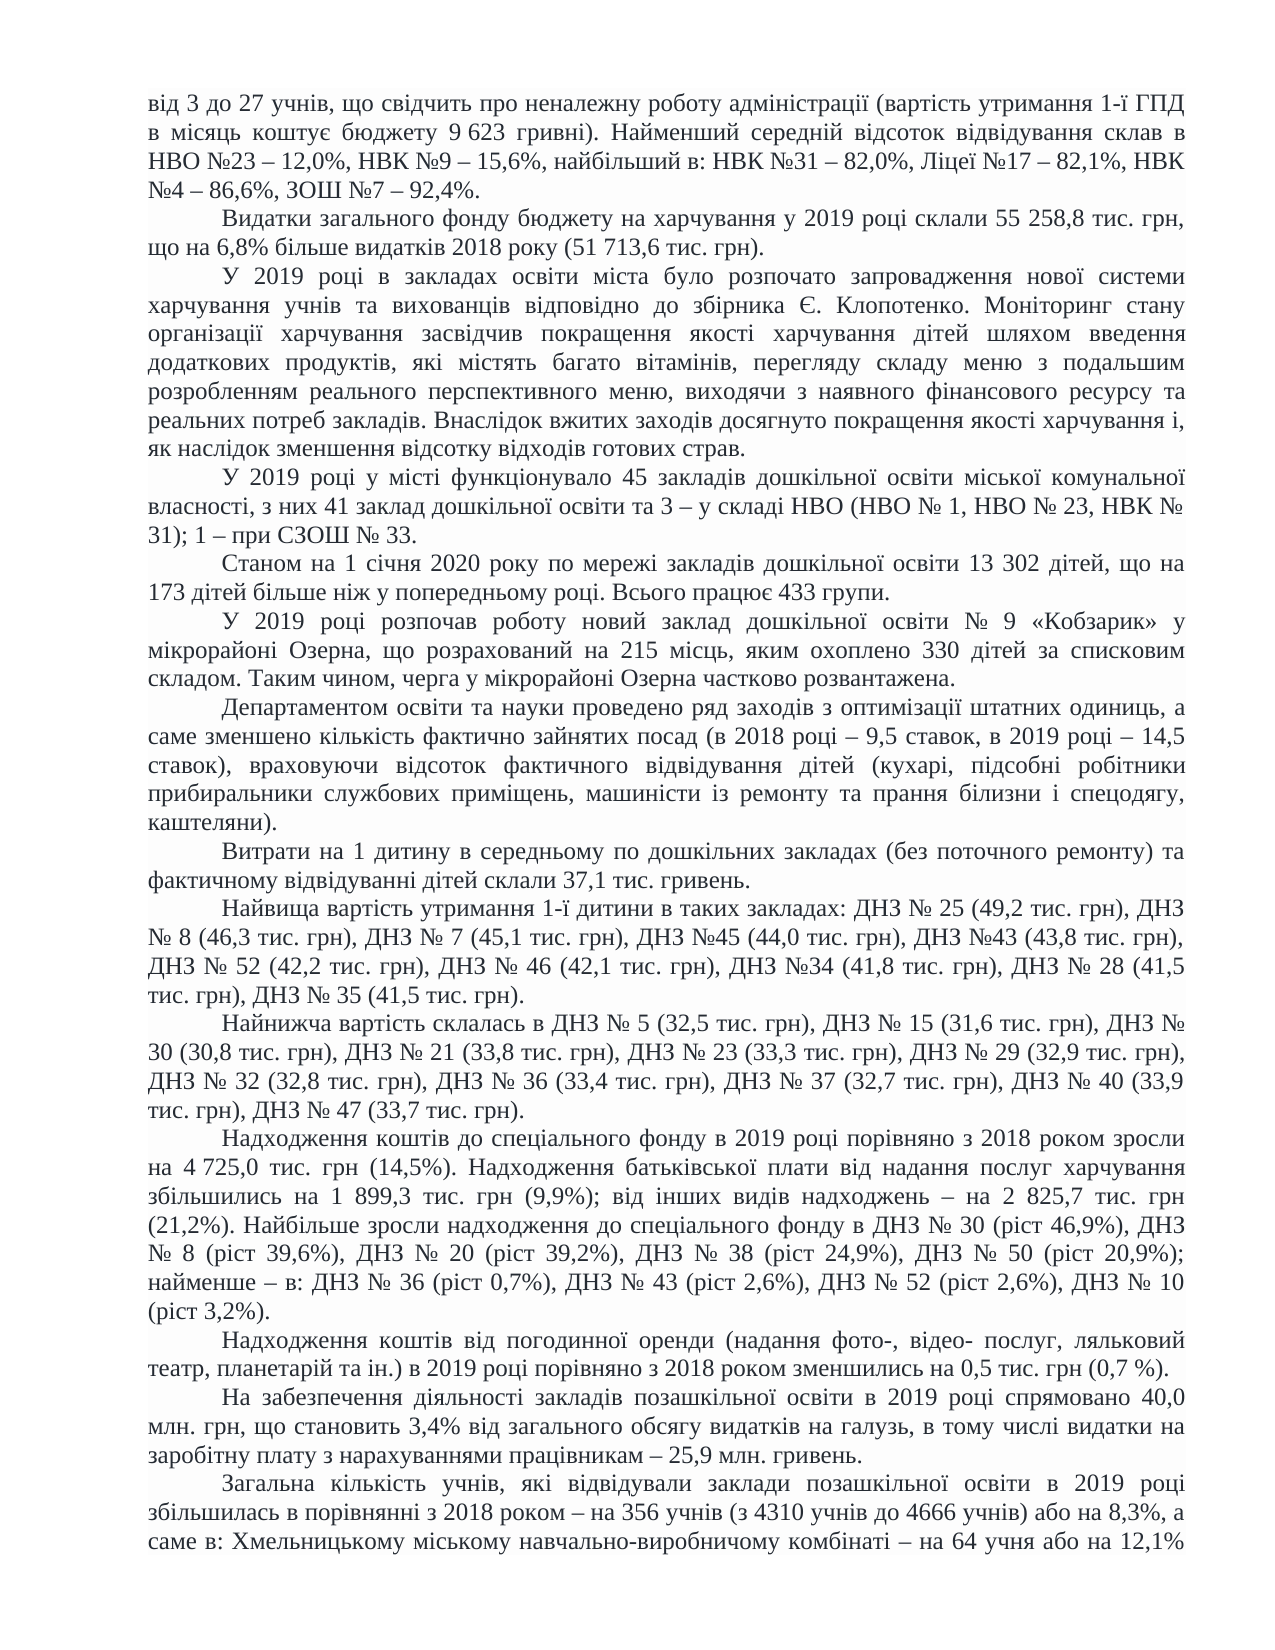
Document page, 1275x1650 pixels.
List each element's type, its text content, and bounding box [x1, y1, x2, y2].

text У 2019 році у місті функціонувало 45 закладів дошкільної освіти міської комунальної власності, з них 41 заклад дошкільної освіти та 3 – у складі НВО (НВО № 1, НВО № 23, НВК № 31); 1 – при СЗОШ № 33. [148, 462, 1186, 548]
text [148, 88, 1186, 203]
text Станом на 1 січня 2020 року по мережі закладів дошкільної освіти 13 302 дітей, що на 173 дітей більше ніж у попередньому році. Всього працює 433 групи. [148, 548, 1186, 606]
text У 2019 році розпочав роботу новий заклад дошкільної освіти № 9 «Кобзарик» у мікрорайоні Озерна, що розрахований на 215 місць, яким охоплено 330 дітей за списковим складом. Таким чином, черга у мікрорайоні Озерна частково розвантажена. [148, 606, 1186, 692]
text Витрати на 1 дитину в середньому по дошкільних закладах (без поточного ремонту) та фактичному відвідуванні дітей склали 37,1 тис. гривень. [148, 836, 1186, 893]
text У 2019 році в закладах освіти міста було розпочато запровадження нової системи харчування учнів та вихованців відповідно до збірника Є. Клопотенко. Моніторинг стану організації харчування засвідчив покращення якості харчування дітей шляхом введення додаткових продуктів, які містять багато вітамінів, перегляду складу меню з подальшим розробленням реального перспективного меню, виходячи з наявного фінансового ресурсу та реальних потреб закладів. Внаслідок вжитих заходів досягнуто покращення якості харчування і, як наслідок зменшення відсотку відходів готових страв. [148, 261, 1186, 462]
text Надходження коштів від погодинної оренди (надання фото-, відео- послуг, ляльковий театр, планетарій та ін.) в 2019 році порівняно з 2018 роком зменшились на 0,5 тис. грн (0,7 %). [148, 1325, 1186, 1382]
text Департаментом освіти та науки проведено ряд заходів з оптимізації штатних одиниць, а саме зменшено кількість фактично зайнятих посад (в 2018 році – 9,5 ставок, в 2019 році – 14,5 ставок), враховуючи відсоток фактичного відвідування дітей (кухарі, підсобні робітники прибиральники службових приміщень, машиністи із ремонту та прання білизни і спецодягу, каштеляни). [148, 692, 1186, 836]
text Найвища вартість утримання 1-ї дитини в таких закладах: ДНЗ № 25 (49,2 тис. грн), ДНЗ № 8 (46,3 тис. грн), ДНЗ № 7 (45,1 тис. грн), ДНЗ №45 (44,0 тис. грн), ДНЗ №43 (43,8 тис. грн), ДНЗ № 52 (42,2 тис. грн), ДНЗ № 46 (42,1 тис. грн), ДНЗ №34 (41,8 тис. грн), ДНЗ № 28 (41,5 тис. грн), ДНЗ № 35 (41,5 тис. грн). [148, 893, 1186, 1008]
text На забезпечення діяльності закладів позашкільної освіти в 2019 році спрямовано 40,0 млн. грн, що становить 3,4% від загального обсягу видатків на галузь, в тому числі видатки на заробітну плату з нарахуваннями працівникам – 25,9 млн. гривень. [148, 1382, 1186, 1468]
text Надходження коштів до спеціального фонду в 2019 році порівняно з 2018 роком зросли на 4 725,0 тис. грн (14,5%). Надходження батьківської плати від надання послуг харчування збільшились на 1 899,3 тис. грн (9,9%); від інших видів надходжень – на 2 825,7 тис. грн (21,2%). Найбільше зросли надходження до спеціального фонду в ДНЗ № 30 (ріст 46,9%), ДНЗ № 8 (ріст 39,6%), ДНЗ № 20 (ріст 39,2%), ДНЗ № 38 (ріст 24,9%), ДНЗ № 50 (ріст 20,9%); найменше – в: ДНЗ № 36 (ріст 0,7%), ДНЗ № 43 (ріст 2,6%), ДНЗ № 52 (ріст 2,6%), ДНЗ № 10 (ріст 3,2%). [148, 1123, 1186, 1325]
text Найнижча вартість склалась в ДНЗ № 5 (32,5 тис. грн), ДНЗ № 15 (31,6 тис. грн), ДНЗ № 30 (30,8 тис. грн), ДНЗ № 21 (33,8 тис. грн), ДНЗ № 23 (33,3 тис. грн), ДНЗ № 29 (32,9 тис. грн), ДНЗ № 32 (32,8 тис. грн), ДНЗ № 36 (33,4 тис. грн), ДНЗ № 37 (32,7 тис. грн), ДНЗ № 40 (33,9 тис. грн), ДНЗ № 47 (33,7 тис. грн). [148, 1008, 1186, 1123]
text Видатки загального фонду бюджету на харчування у 2019 році склали 55 258,8 тис. грн, що на 6,8% більше видатків 2018 року (51 713,6 тис. грн). [148, 203, 1186, 261]
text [148, 1468, 1186, 1555]
